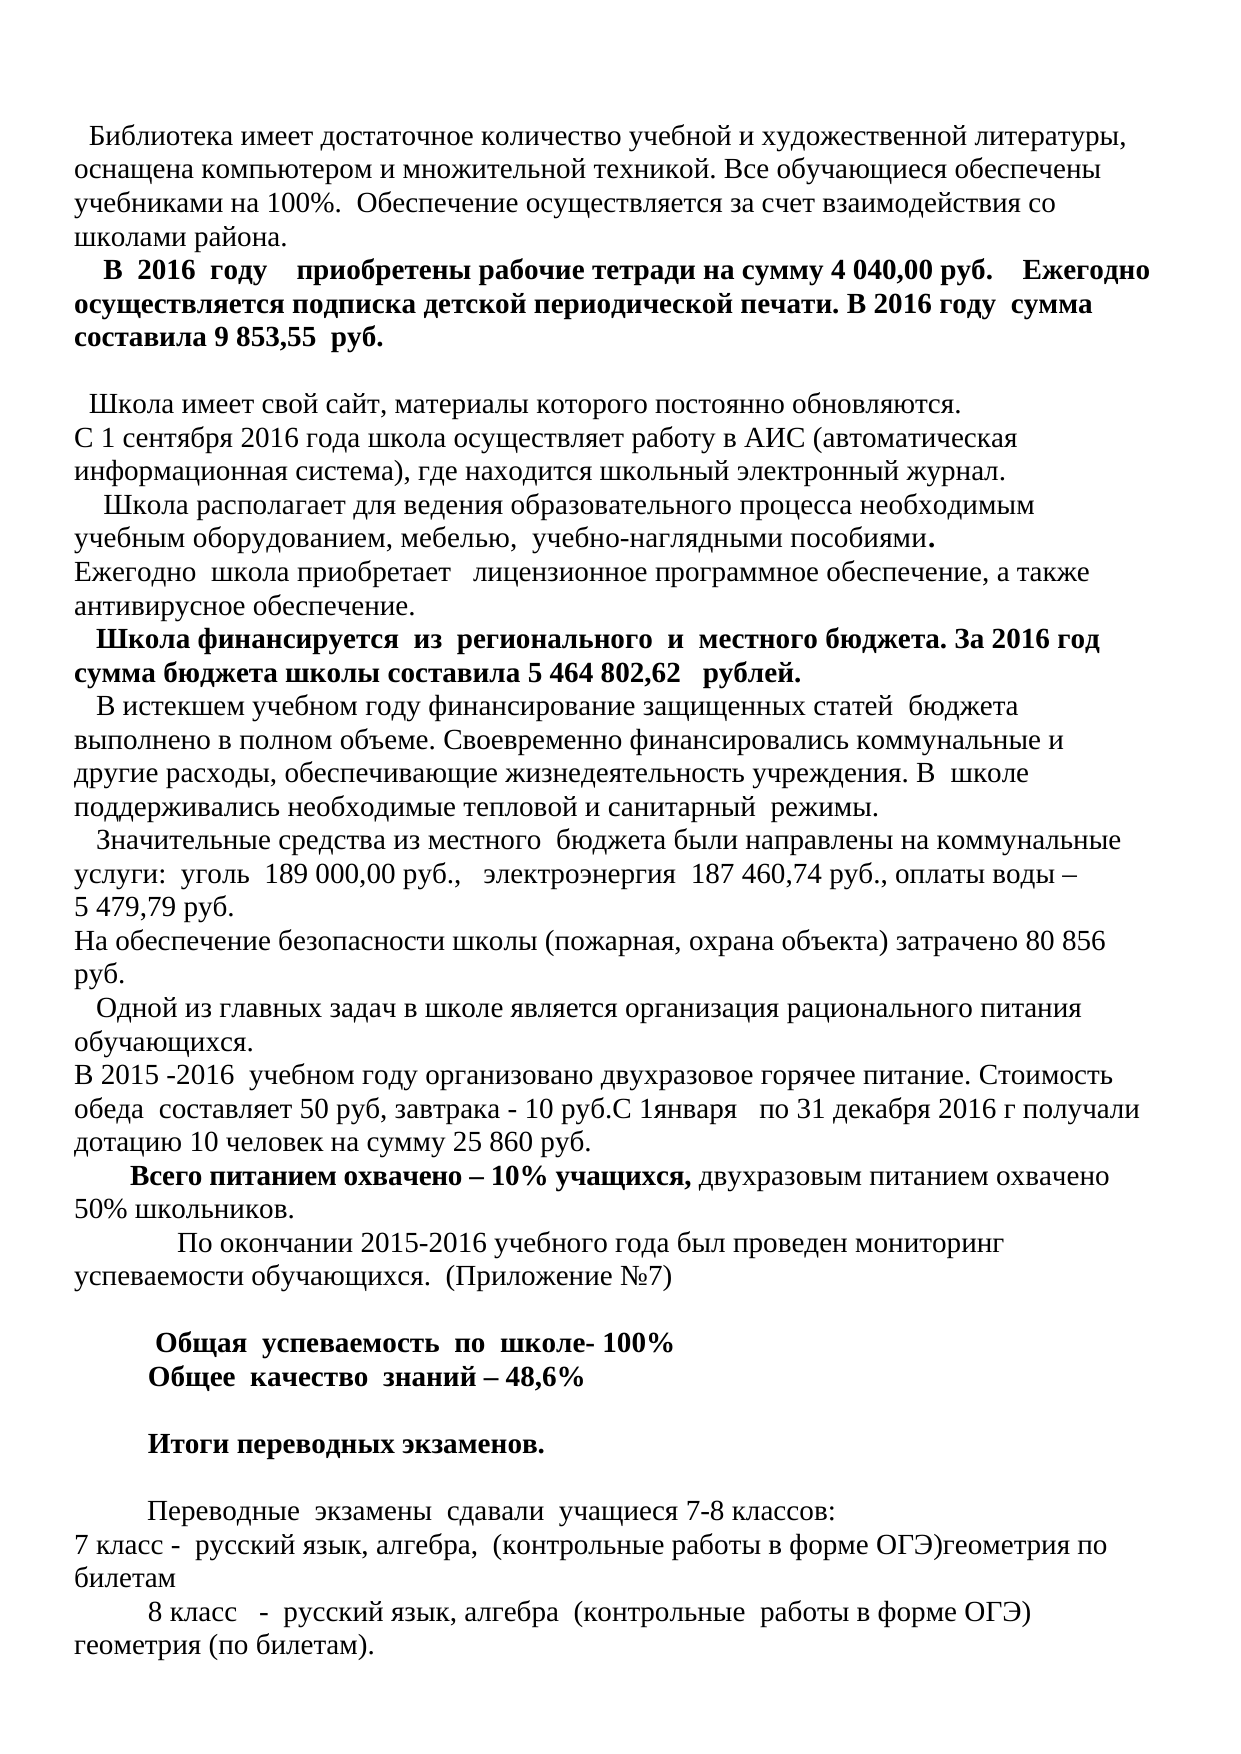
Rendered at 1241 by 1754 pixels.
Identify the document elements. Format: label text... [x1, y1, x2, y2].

text 8 класс - русский язык, алгебра (контрольные работы в форме ОГЭ) геометрия (по билетам). [74, 1594, 1152, 1661]
text На обеспечение безопасности школы (пожарная, охрана объекта) затрачено 80 856 руб. [74, 923, 1152, 990]
text Переводные экзамены сдавали учащиеся 7-8 классов: [74, 1493, 1152, 1527]
text Общая успеваемость по школе- 100% [74, 1326, 1152, 1359]
text Школа располагает для ведения образовательного процесса необходимым учебным оборудованием, мебелью, учебно-наглядными пособиями. [74, 487, 1152, 554]
text Всего питанием охвачено – 10% учащихся, двухразовым питанием охвачено 50% школьников. [74, 1158, 1152, 1225]
text Школа финансируется из регионального и местного бюджета. За 2016 год сумма бюджета школы составила 5 464 802,62 рублей. [74, 621, 1152, 688]
text 5 479,79 руб. [74, 889, 1152, 923]
text Школа имеет свой сайт, материалы которого постоянно обновляются. [74, 386, 1152, 420]
text Общее качество знаний – 48,6% [74, 1359, 1152, 1393]
text Итоги переводных экзаменов. [74, 1426, 1152, 1460]
text В 2016 году приобретены рабочие тетради на сумму 4 040,00 руб. Ежегодно осуществляется подписка детской периодической печати. В 2016 году сумма составила 9 853,55 руб. [74, 252, 1152, 353]
text 7 класс - русский язык, алгебра, (контрольные работы в форме ОГЭ)геометрия по билетам [74, 1527, 1152, 1594]
text В 2015 -2016 учебном году организовано двухразовое горячее питание. Стоимость обеда составляет 50 руб, завтрака - 10 руб.С 1января по 31 декабря 2016 г получали дотацию 10 человек на сумму 25 860 руб. [74, 1057, 1152, 1158]
text Библиотека имеет достаточное количество учебной и художественной литературы, оснащена компьютером и множительной техникой. Все обучающиеся обеспечены учебниками на 100%. Обеспечение осуществляется за счет взаимодействия со школами района. [74, 118, 1152, 252]
text По окончании 2015-2016 учебного года был проведен мониторинг успеваемости обучающихся. (Приложение №7) [74, 1225, 1152, 1292]
text С 1 сентября 2016 года школа осуществляет работу в АИС (автоматическая информационная система), где находится школьный электронный журнал. [74, 420, 1152, 487]
text Одной из главных задач в школе является организация рационального питания обучающихся. [74, 990, 1152, 1057]
text Значительные средства из местного бюджета были направлены на коммунальные услуги: уголь 189 000,00 руб., электроэнергия 187 460,74 руб., оплаты воды – [74, 822, 1152, 889]
text В истекшем учебном году финансирование защищенных статей бюджета выполнено в полном объеме. Своевременно финансировались коммунальные и другие расходы, обеспечивающие жизнедеятельность учреждения. В школе поддерживались необходимые тепловой и санитарный режимы. [74, 688, 1152, 822]
text Ежегодно школа приобретает лицензионное программное обеспечение, а также антивирусное обеспечение. [74, 554, 1152, 621]
